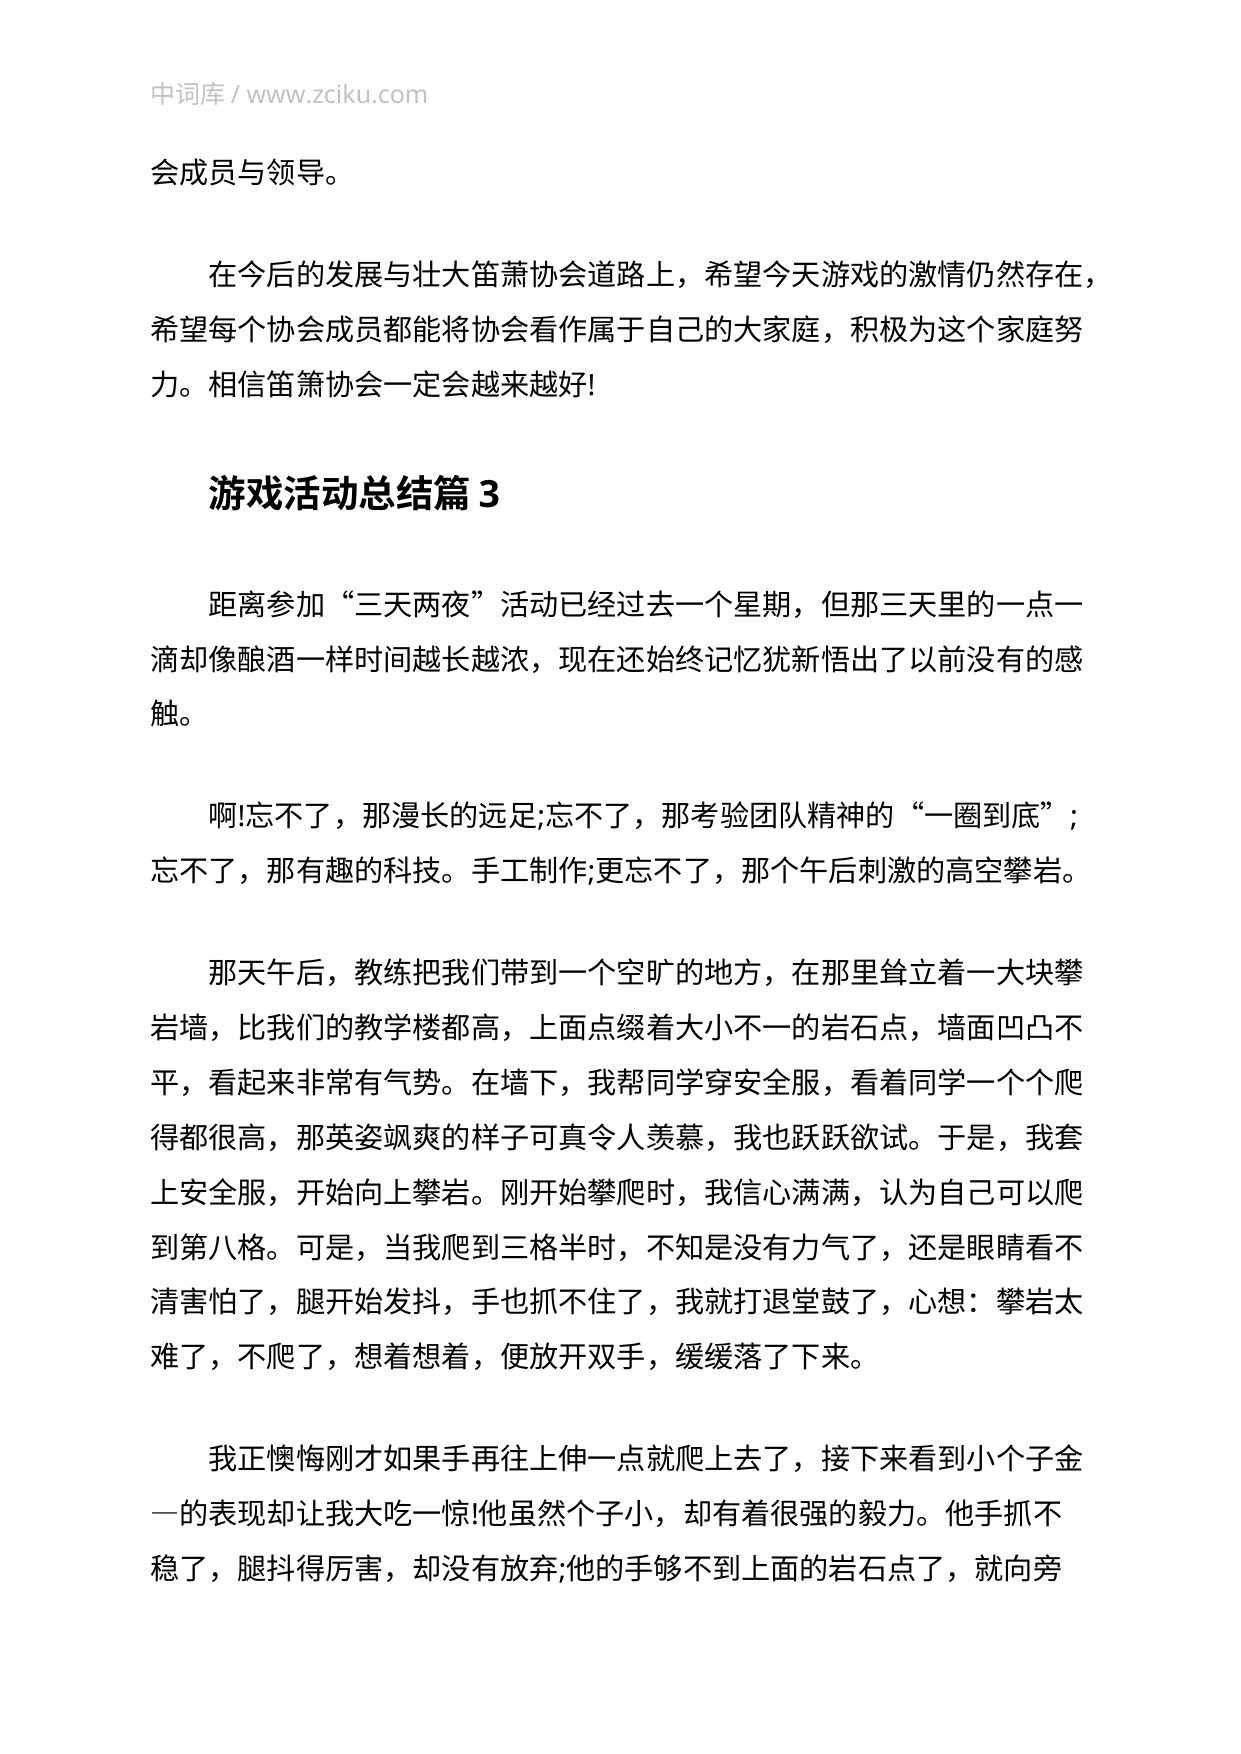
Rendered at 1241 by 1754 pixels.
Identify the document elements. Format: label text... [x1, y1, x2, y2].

text 距离参加“三天两夜”活动已经过去一个星期，但那三天里的一点一滴却像酿酒一样时间越长越浓，现在还始终记忆犹新悟出了以前没有的感触。 [150, 581, 1090, 733]
text 游戏活动总结篇3 [150, 463, 1090, 518]
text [150, 1436, 1090, 1588]
text 啊!忘不了，那漫长的远足;忘不了，那考验团队精神的“一圈到底”;忘不了，那有趣的科技。手工制作;更忘不了，那个午后刺激的高空攀岩。 [150, 793, 1090, 890]
text 那天午后，教练把我们带到一个空旷的地方，在那里耸立着一大块攀岩墙，比我们的教学楼都高，上面点缀着大小不一的岩石点，墙面凹凸不平，看起来非常有气势。在墙下，我帮同学穿安全服，看着同学一个个爬得都很高，那英姿飒爽的样子可真令人羡慕，我也跃跃欲试。于是，我套上安全服，开始向上攀岩。刚开始攀爬时，我信心满满，认为自己可以爬到第八格。可是，当我爬到三格半时，不知是没有力气了，还是眼睛看不清害怕了，腿开始发抖，手也抓不住了，我就打退堂鼓了，心想：攀岩太难了，不爬了，想着想着，便放开双手，缓缓落了下来。 [150, 950, 1090, 1376]
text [150, 150, 1090, 192]
text 在今后的发展与壮大笛萧协会道路上，希望今天游戏的激情仍然存在，希望每个协会成员都能将协会看作属于自己的大家庭，积极为这个家庭努力。相信笛箫协会一定会越来越好! [150, 252, 1090, 404]
